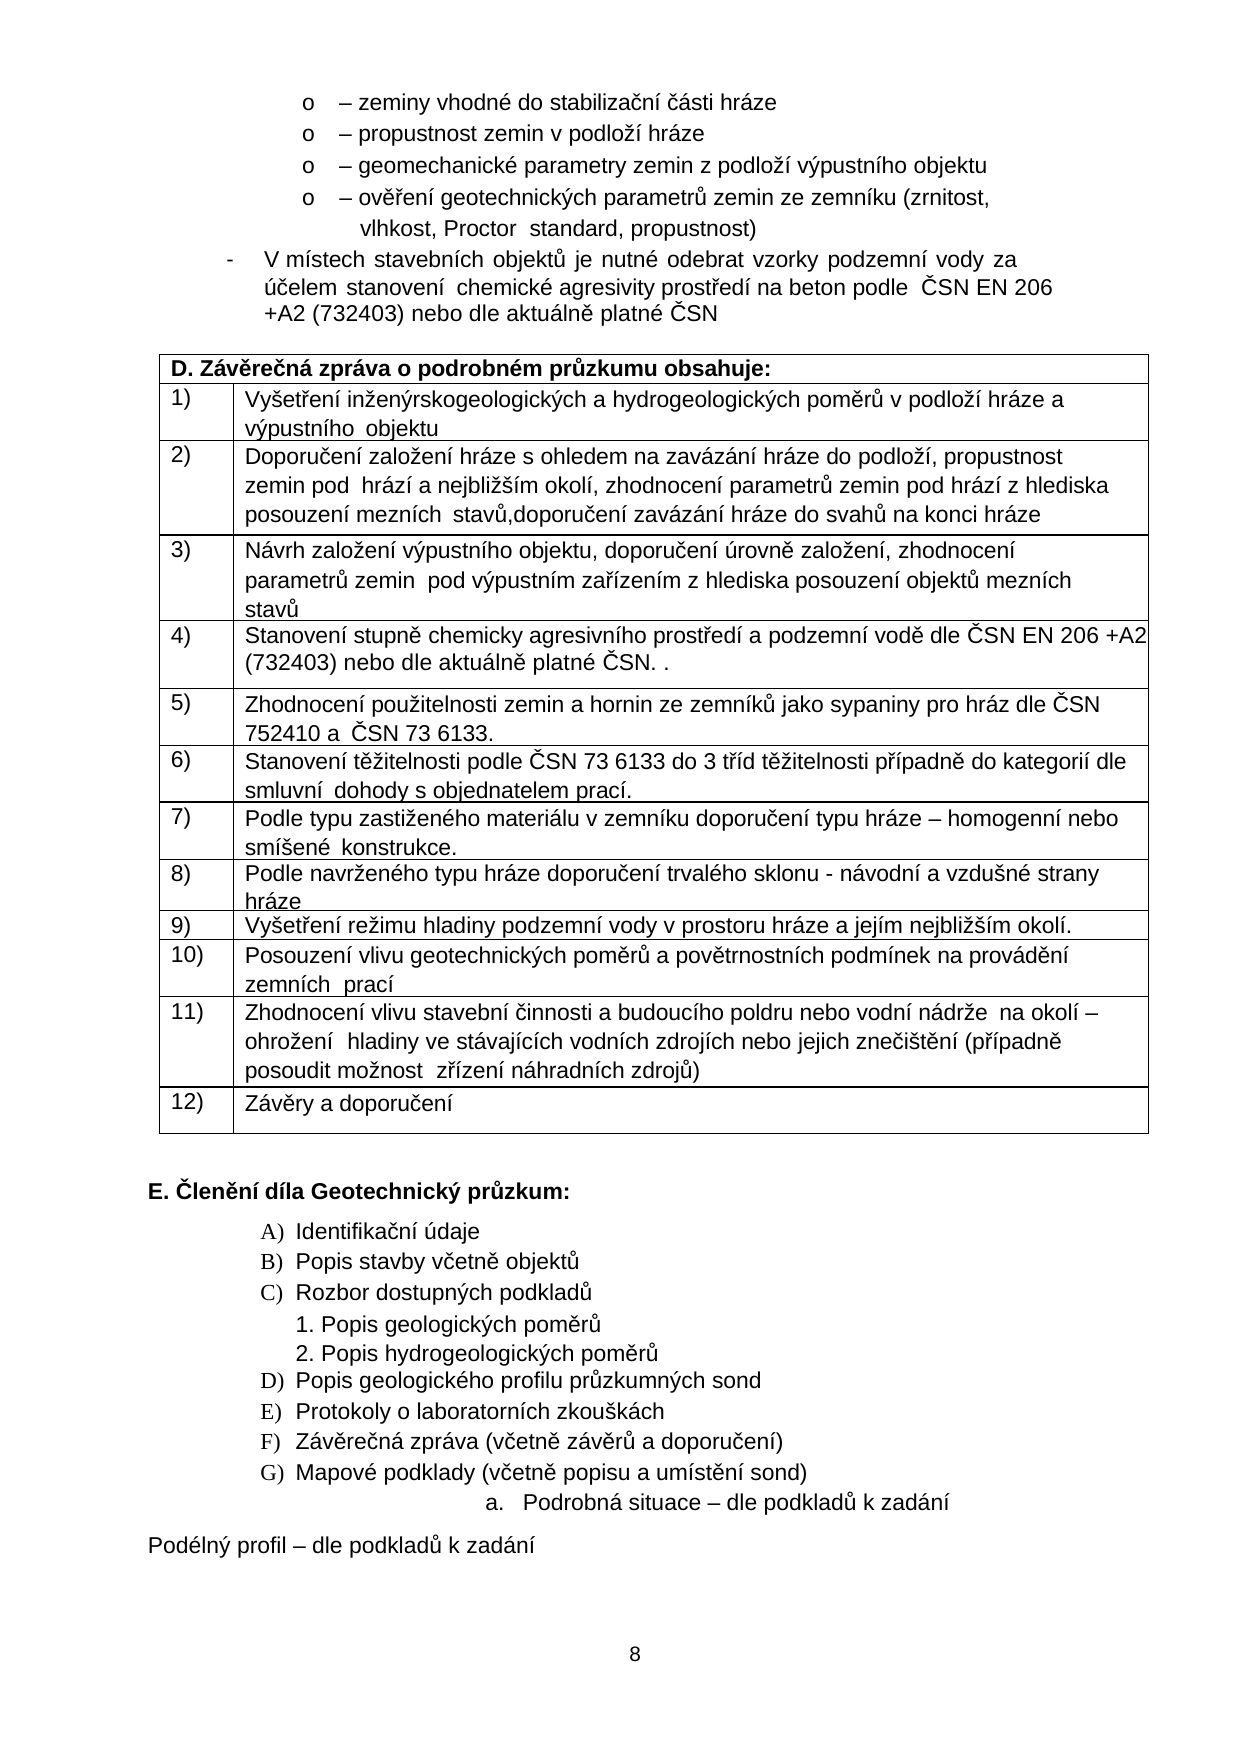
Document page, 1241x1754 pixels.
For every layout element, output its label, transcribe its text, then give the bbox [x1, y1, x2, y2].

list Popis geologického profilu průzkumných sond [260, 1367, 1122, 1394]
list Protokoly o laboratorních zkouškách [260, 1398, 1122, 1424]
list Závěrečná zpráva (včetně závěrů a doporučení) [260, 1428, 1122, 1454]
list Podrobná situace – dle podkladů k zadání [485, 1489, 1122, 1515]
list Popis stavby včetně objektů [260, 1248, 1122, 1274]
list Identifikační údaje [260, 1218, 1122, 1244]
table_cell Návrh založení výpustního objektu, doporučení úrovně založení, zhodnocení parametrů zemin pod výpustním zařízením z hlediska posouzení objektů mezních stavů [234, 536, 1148, 620]
text 1. Popis geologických poměrů [295, 1309, 1122, 1338]
table_cell Stanovení stupně chemicky agresivního prostředí a podzemní vodě dle ČSN EN 206 +A2 (732403) nebo dle aktuálně platné ČSN. . [234, 621, 1148, 687]
table_cell 10) [160, 940, 233, 996]
list Mapové podklady (včetně popisu a umístění sond) [260, 1458, 1122, 1485]
table_cell 1) [160, 384, 233, 439]
table_cell Vyšetření režimu hladiny podzemní vody v prostoru hráze a jejím nejbližším okolí. [234, 911, 1148, 939]
table_cell Stanovení těžitelnosti podle ČSN 73 6133 do 3 tříd těžitelnosti případně do kategorií dle smluvní dohody s objednatelem prací. [234, 746, 1148, 801]
list V místech stavebních objektů je nutné odebrat vzorky podzemní vody za účelem stanovení chemické agresivity prostředí na beton podle ČSN EN 206 +A2 (732403) nebo dle aktuálně platné ČSN [226, 245, 1096, 326]
list – propustnost zemin v podloží hráze [301, 120, 1122, 148]
table_cell 2) [160, 441, 233, 534]
table_cell Zhodnocení použitelnosti zemin a hornin ze zemníků jako sypaniny pro hráz dle ČSN 752410 a ČSN 73 6133. [234, 689, 1148, 744]
list – zeminy vhodné do stabilizační části hráze [301, 89, 1122, 117]
list – ověření geotechnických parametrů zemin ze zemníku (zrnitost, vlhkost, Proctor standard, propustnost) [301, 184, 1054, 242]
table_cell 6) [160, 746, 233, 801]
table_cell 11) [160, 997, 233, 1086]
table_cell 7) [160, 803, 233, 858]
table_cell Zhodnocení vlivu stavební činnosti a budoucího poldru nebo vodní nádrže na okolí – ohrožení hladiny ve stávajících vodních zdrojích nebo jejich znečištění (případně posoudit možnost zřízení náhradních zdrojů) [234, 997, 1148, 1086]
table_cell 5) [160, 689, 233, 744]
list – geomechanické parametry zemin z podloží výpustního objektu [301, 152, 1122, 180]
table_cell Doporučení založení hráze s ohledem na zavázání hráze do podloží, propustnost zemin pod hrází a nejbližším okolí, zhodnocení parametrů zemin pod hrází z hlediska posouzení mezních stavů,doporučení zavázání hráze do svahů na konci hráze [234, 441, 1148, 534]
table_cell Vyšetření inženýrskogeologických a hydrogeologických poměrů v podloží hráze a výpustního objektu [234, 384, 1148, 439]
table_cell 8) [160, 860, 233, 910]
list Rozbor dostupných podkladů [260, 1278, 1122, 1305]
table_cell Podle typu zastiženého materiálu v zemníku doporučení typu hráze – homogenní nebo smíšené konstrukce. [234, 803, 1148, 858]
table_cell Závěry a doporučení [234, 1088, 1148, 1133]
text E. Členění díla Geotechnický průzkum: [148, 1176, 1122, 1205]
table_cell 12) [160, 1088, 233, 1133]
table_cell 9) [160, 911, 233, 939]
table_cell 3) [160, 536, 233, 620]
table_cell 4) [160, 621, 233, 687]
table_header D. Závěrečná zpráva o podrobném průzkumu obsahuje: [160, 355, 1148, 382]
text Podélný profil – dle podkladů k zadání [148, 1532, 1122, 1558]
table_cell Podle navrženého typu hráze doporučení trvalého sklonu - návodní a vzdušné strany hráze [234, 860, 1148, 910]
table_cell Posouzení vlivu geotechnických poměrů a povětrnostních podmínek na provádění zemních prací [234, 940, 1148, 996]
text 2. Popis hydrogeologických poměrů [295, 1338, 1122, 1367]
